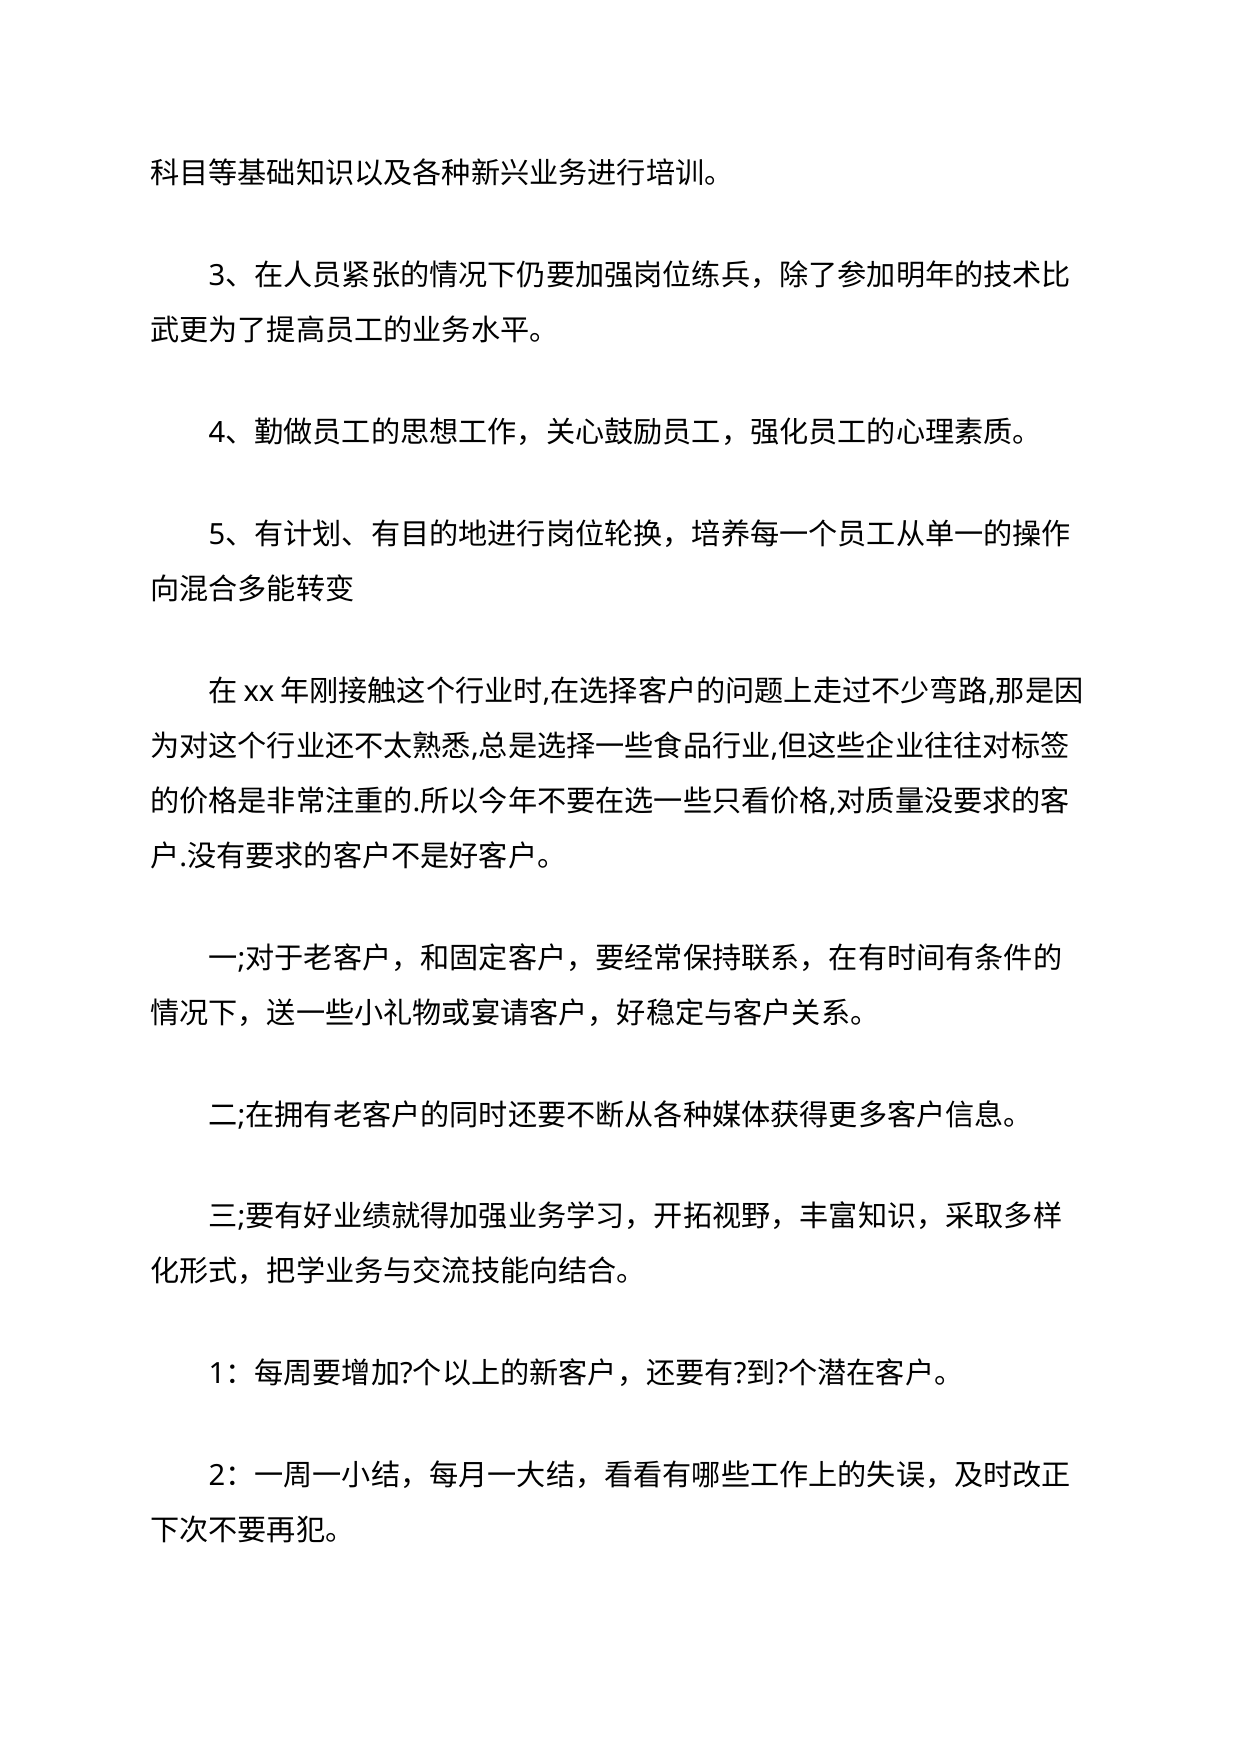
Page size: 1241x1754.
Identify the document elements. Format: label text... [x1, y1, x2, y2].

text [150, 150, 1090, 192]
text 5、有计划、有目的地进行岗位轮换，培养每一个员工从单一的操作向混合多能转变 [150, 511, 1090, 608]
text 1：每周要增加?个以上的新客户，还要有?到?个潜在客户。 [150, 1350, 1090, 1392]
text 4、勤做员工的思想工作，关心鼓励员工，强化员工的心理素质。 [150, 408, 1090, 451]
text 在xx年刚接触这个行业时,在选择客户的问题上走过不少弯路,那是因为对这个行业还不太熟悉,总是选择一些食品行业,但这些企业往往对标签的价格是非常注重的.所以今年不要在选一些只看价格,对质量没要求的客户.没有要求的客户不是好客户。 [150, 667, 1090, 875]
text 3、在人员紧张的情况下仍要加强岗位练兵，除了参加明年的技术比武更为了提高员工的业务水平。 [150, 252, 1090, 349]
text 一;对于老客户，和固定客户，要经常保持联系，在有时间有条件的情况下，送一些小礼物或宴请客户，好稳定与客户关系。 [150, 934, 1090, 1032]
text 2：一周一小结，每月一大结，看看有哪些工作上的失误，及时改正下次不要再犯。 [150, 1452, 1090, 1549]
text 三;要有好业绩就得加强业务学习，开拓视野，丰富知识，采取多样化形式，把学业务与交流技能向结合。 [150, 1193, 1090, 1290]
text 二;在拥有老客户的同时还要不断从各种媒体获得更多客户信息。 [150, 1091, 1090, 1133]
